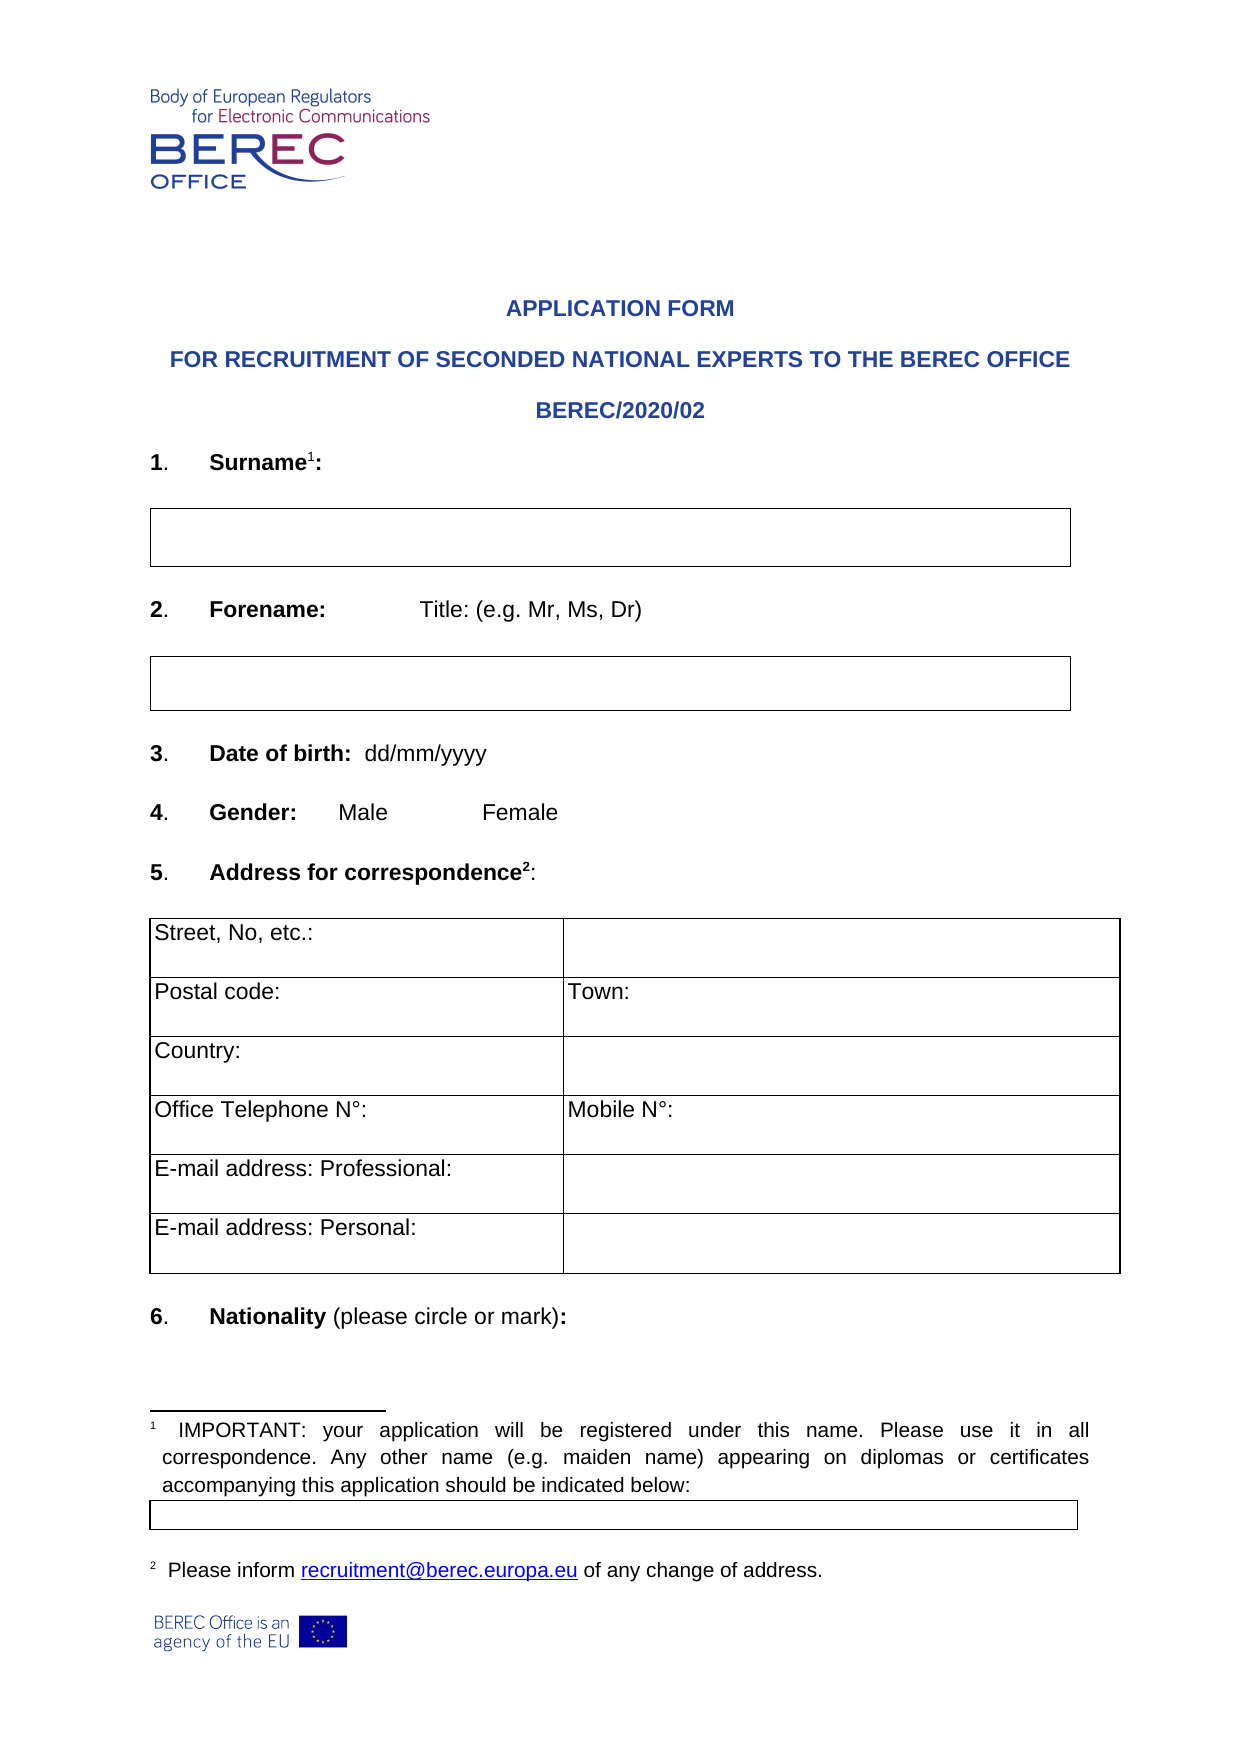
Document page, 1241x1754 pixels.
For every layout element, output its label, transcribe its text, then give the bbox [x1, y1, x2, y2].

title BEREC/2020/02 [150, 397, 1090, 424]
table_cell Country: [151, 1037, 563, 1095]
table_cell Office Telephone N°: [151, 1096, 563, 1154]
text 1. Surname: [150, 448, 1090, 475]
text 3. Date of birth: dd/mm/yyyy [150, 740, 1090, 766]
title APPLICATION FORM [150, 295, 1090, 322]
text 4. Gender: Male Female [150, 799, 1090, 826]
table_header Street, No, etc.: [151, 919, 563, 977]
table_cell [564, 1037, 1119, 1095]
picture [120, 59, 460, 220]
text 6. Nationality (please circle or mark): [150, 1303, 1090, 1329]
table_cell Mobile N°: [564, 1096, 1119, 1154]
table_cell Postal code: [151, 978, 563, 1036]
table_cell E-mail address: Professional: [151, 1155, 563, 1213]
text 2. Forename: Title: (e.g. Mr, Ms, Dr) [150, 596, 1090, 623]
table_header [564, 919, 1119, 977]
picture [120, 1582, 381, 1682]
text 5. Address for correspondence: [150, 859, 1090, 885]
table_cell E-mail address: Personal: [151, 1214, 563, 1272]
table_header [151, 657, 1070, 710]
table_cell [564, 1155, 1119, 1213]
table_cell Town: [564, 978, 1119, 1036]
table_cell [564, 1214, 1119, 1272]
title FOR RECRUITMENT OF SECONDED NATIONAL EXPERTS TO THE BEREC OFFICE [150, 346, 1090, 373]
table_header [151, 509, 1070, 566]
